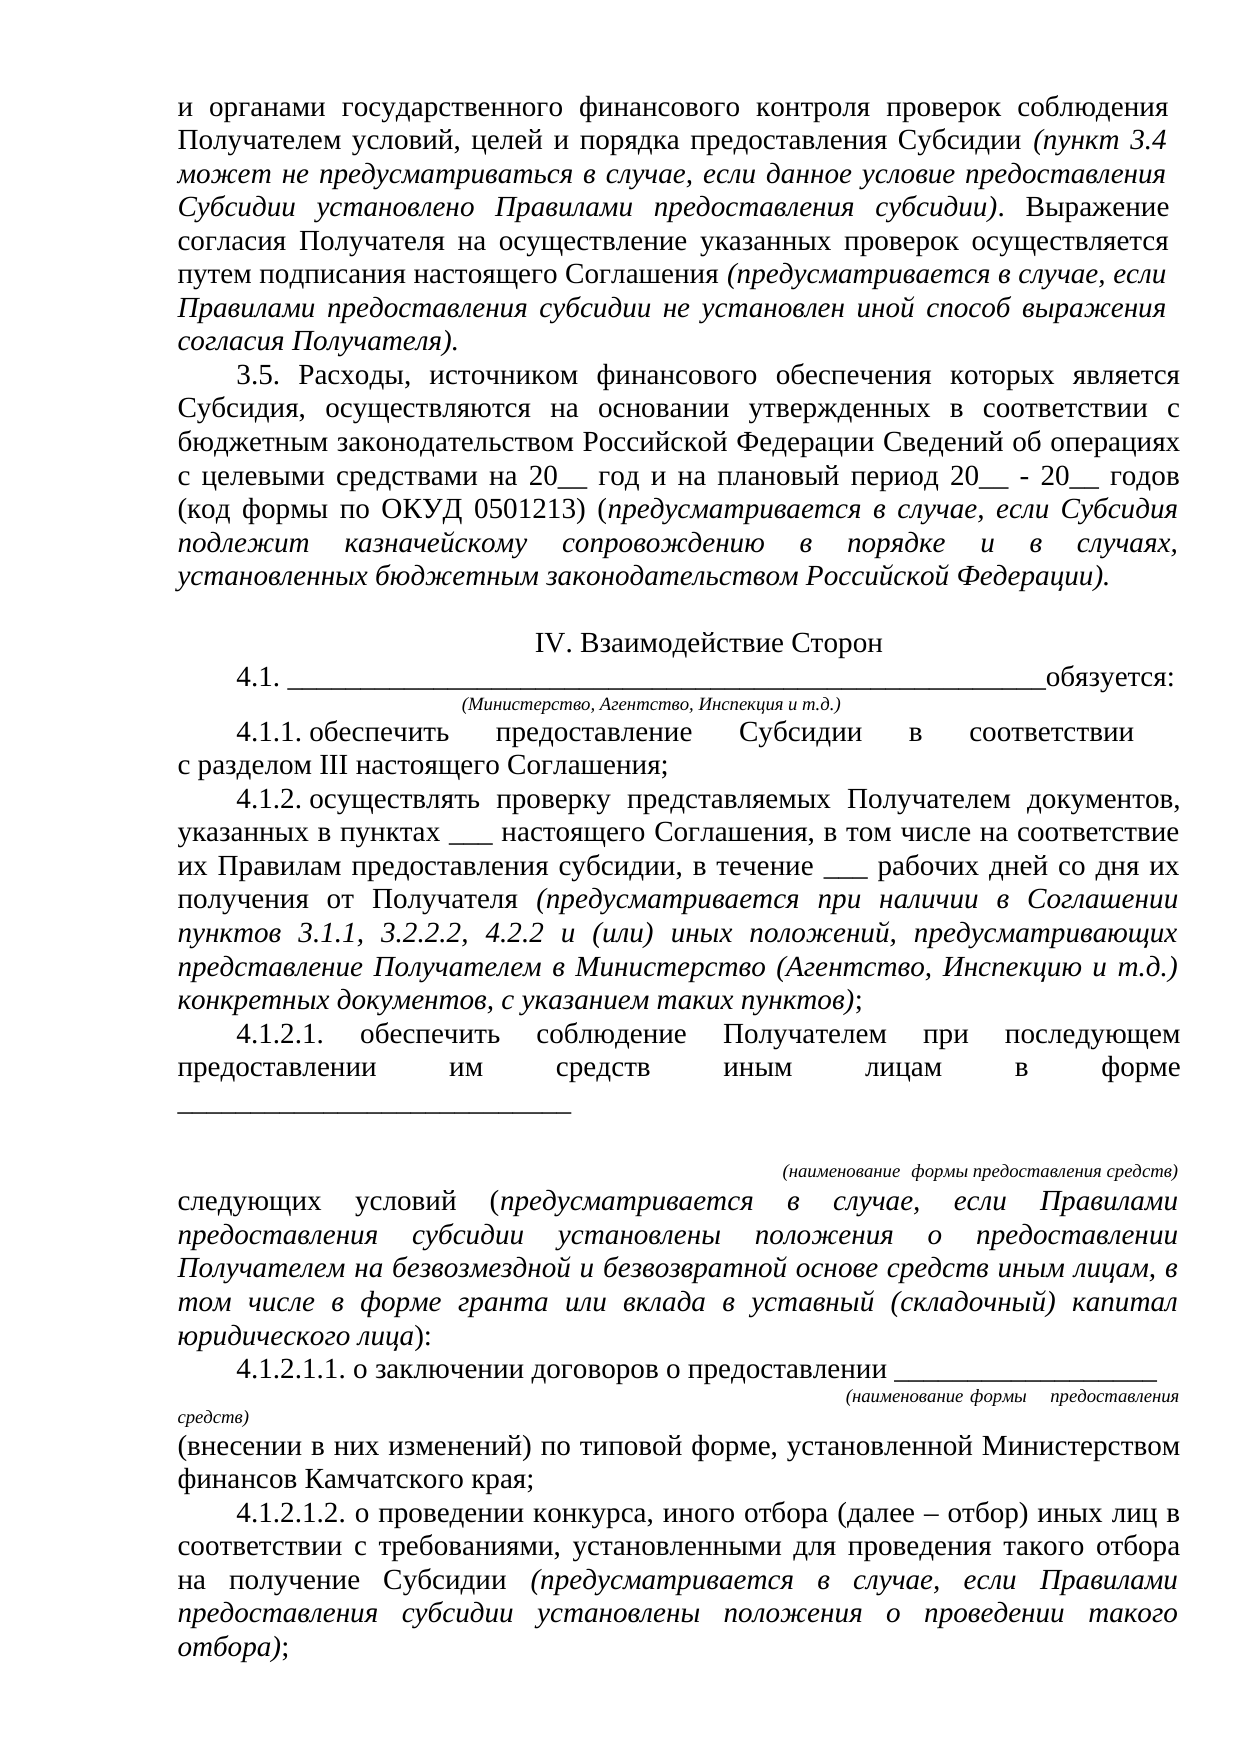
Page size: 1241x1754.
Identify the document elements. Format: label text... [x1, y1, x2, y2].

text следующих условий (предусматривается в случае, если Правилами предоставления субсидии установлены положения о предоставлении Получателем на безвозмездной и безвозвратной основе средств иным лицам, в том числе в форме гранта или вклада в уставный (складочный) капитал юридического лица): [177, 1183, 1181, 1351]
text 4.1.1. обеспечить предоставление Субсидии в соответствии с разделом III настоящего Соглашения; [177, 714, 1181, 781]
text (наименование формы предоставления средств) [177, 1385, 1181, 1428]
text 4.1.2.1.2. о проведении конкурса, иного отбора (далее – отбор) иных лиц в соответствии с требованиями, установленными для проведения такого отбора на получение Субсидии (предусматривается в случае, если Правилами предоставления субсидии установлены положения о проведении такого отбора); [177, 1495, 1181, 1663]
text 4.1.2. осуществлять проверку представляемых Получателем документов, указанных в пунктах ___ настоящего Соглашения, в том числе на соответствие их Правилам предоставления субсидии, в течение ___ рабочих дней со дня их получения от Получателя (предусматривается при наличии в Соглашении пунктов 3.1.1, 3.2.2.2, 4.2.2 и (или) иных положений, предусматривающих представление Получателем в Министерство (Агентство, Инспекцию и т.д.) конкретных документов, с указанием таких пунктов); [177, 781, 1181, 1016]
text (внесении в них изменений) по типовой форме, установленной Министерством финансов Камчатского края; [177, 1428, 1181, 1495]
text 3.5. Расходы, источником финансового обеспечения которых является Субсидия, осуществляются на основании утвержденных в соответствии с бюджетным законодательством Российской Федерации Сведений об операциях с целевыми средствами на 20__ год и на плановый период 20__ - 20__ годов (код формы по ОКУД 0501213) (предусматривается в случае, если Субсидия подлежит казначейскому сопровождению в порядке и в случаях, установленных бюджетным законодательством Российской Федерации). [177, 357, 1181, 592]
text и органами государственного финансового контроля проверок соблюдения Получателем условий, целей и порядка предоставления Субсидии (пункт 3.4 может не предусматриваться в случае, если данное условие предоставления Субсидии установлено Правилами предоставления субсидии). Выражение согласия Получателя на осуществление указанных проверок осуществляется путем подписания настоящего Соглашения (предусматривается в случае, если Правилами предоставления субсидии не установлен иной способ выражения согласия Получателя). [177, 89, 1169, 357]
text 4.1. ____________________________________________________обязуется: [177, 659, 1181, 692]
text (Министерство, Агентство, Инспекция и т.д.) [177, 692, 1182, 714]
text 4.1.2.1.1. о заключении договоров о предоставлении __________________ [177, 1351, 1181, 1385]
text IV. Взаимодействие Сторон [177, 625, 1181, 659]
text 4.1.2.1. обеспечить соблюдение Получателем при последующем предоставлении им средств иным лицам в форме ___________________________ (наименование формы предоставления средств) [177, 1016, 1181, 1183]
